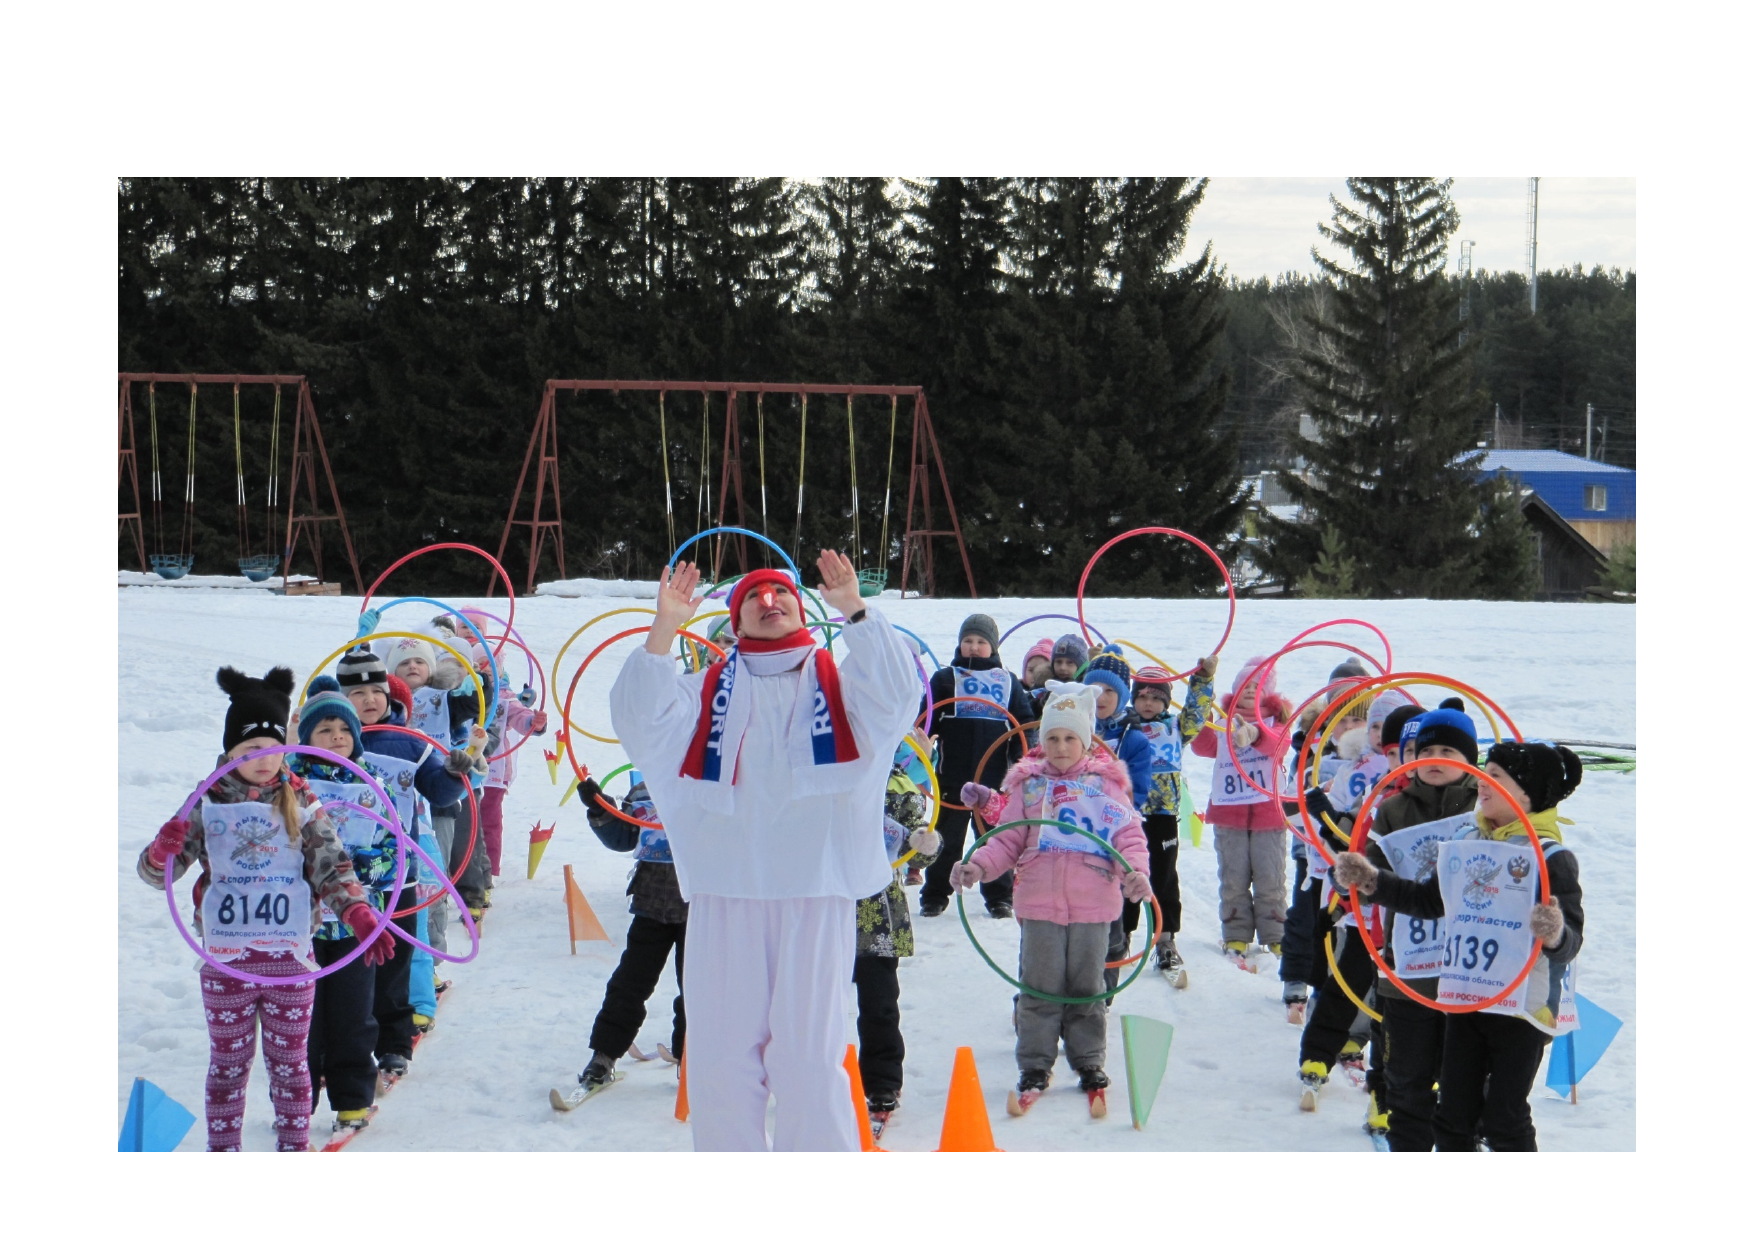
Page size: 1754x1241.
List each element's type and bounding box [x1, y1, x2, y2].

picture [118, 177, 1636, 1152]
